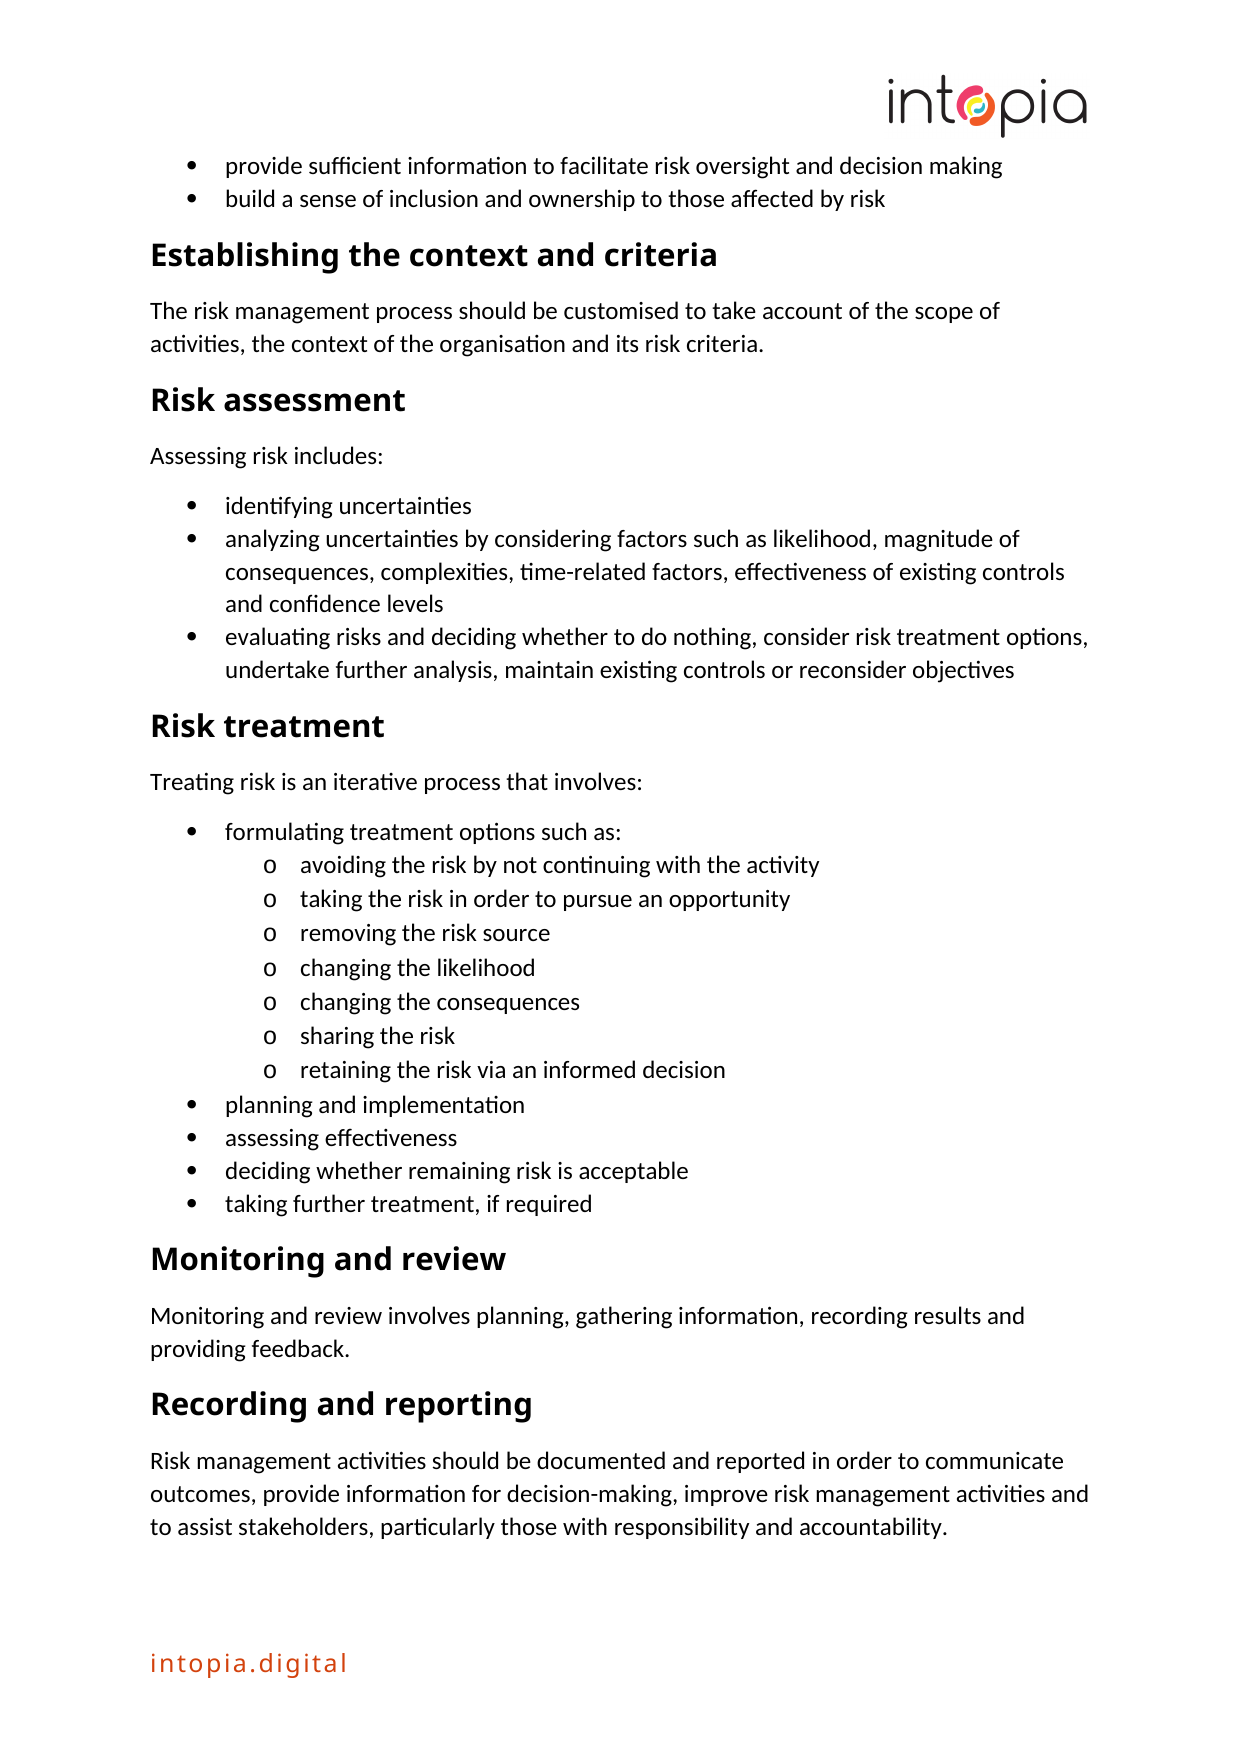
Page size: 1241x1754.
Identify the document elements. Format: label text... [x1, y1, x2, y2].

text Risk management activities should be documented and reported in order to communicate outcomes, provide information for decision-making, improve risk management activities and to assist stakeholders, particularly those with responsibility and accountability. [150, 1445, 1090, 1541]
text Assessing risk includes: [150, 440, 1090, 471]
list evaluating risks and deciding whether to do nothing, consider risk treatment options, undertake further analysis, maintain existing controls or reconsider objectives [187, 621, 1090, 685]
list deciding whether remaining risk is acceptable [187, 1155, 1090, 1185]
subtitle Recording and reporting [150, 1382, 1090, 1425]
list changing the likelihood [262, 952, 1090, 984]
list assessing effectiveness [187, 1122, 1090, 1152]
list build a sense of inclusion and ownership to those affected by risk [187, 183, 1090, 213]
list sharing the risk [262, 1020, 1090, 1052]
picture [884, 73, 1091, 139]
list planning and implementation [187, 1089, 1090, 1119]
list taking the risk in order to pursue an opportunity [262, 883, 1090, 915]
text The risk management process should be customised to take account of the scope of activities, the context of the organisation and its risk criteria. [150, 295, 1090, 358]
subtitle Risk assessment [150, 378, 1090, 420]
subtitle Establishing the context and criteria [150, 232, 1090, 275]
list formulating treatment options such as: [187, 816, 1090, 847]
subtitle Monitoring and review [150, 1237, 1090, 1280]
list provide sufficient information to facilitate risk oversight and decision making [187, 150, 1090, 181]
list removing the risk source [262, 918, 1090, 949]
text Treating risk is an iterative process that involves: [150, 767, 1090, 797]
text Monitoring and review involves planning, gathering information, recording results and providing feedback. [150, 1300, 1090, 1363]
list identifying uncertainties [187, 490, 1090, 520]
list analyzing uncertainties by considering factors such as likelihood, magnitude of consequences, complexities, time-related factors, effectiveness of existing controls and confidence levels [187, 523, 1090, 619]
list retaining the risk via an informed decision [262, 1055, 1090, 1086]
list taking further treatment, if required [187, 1188, 1090, 1218]
subtitle Risk treatment [150, 704, 1090, 747]
list avoiding the risk by not continuing with the activity [262, 849, 1090, 881]
list changing the consequences [262, 986, 1090, 1018]
